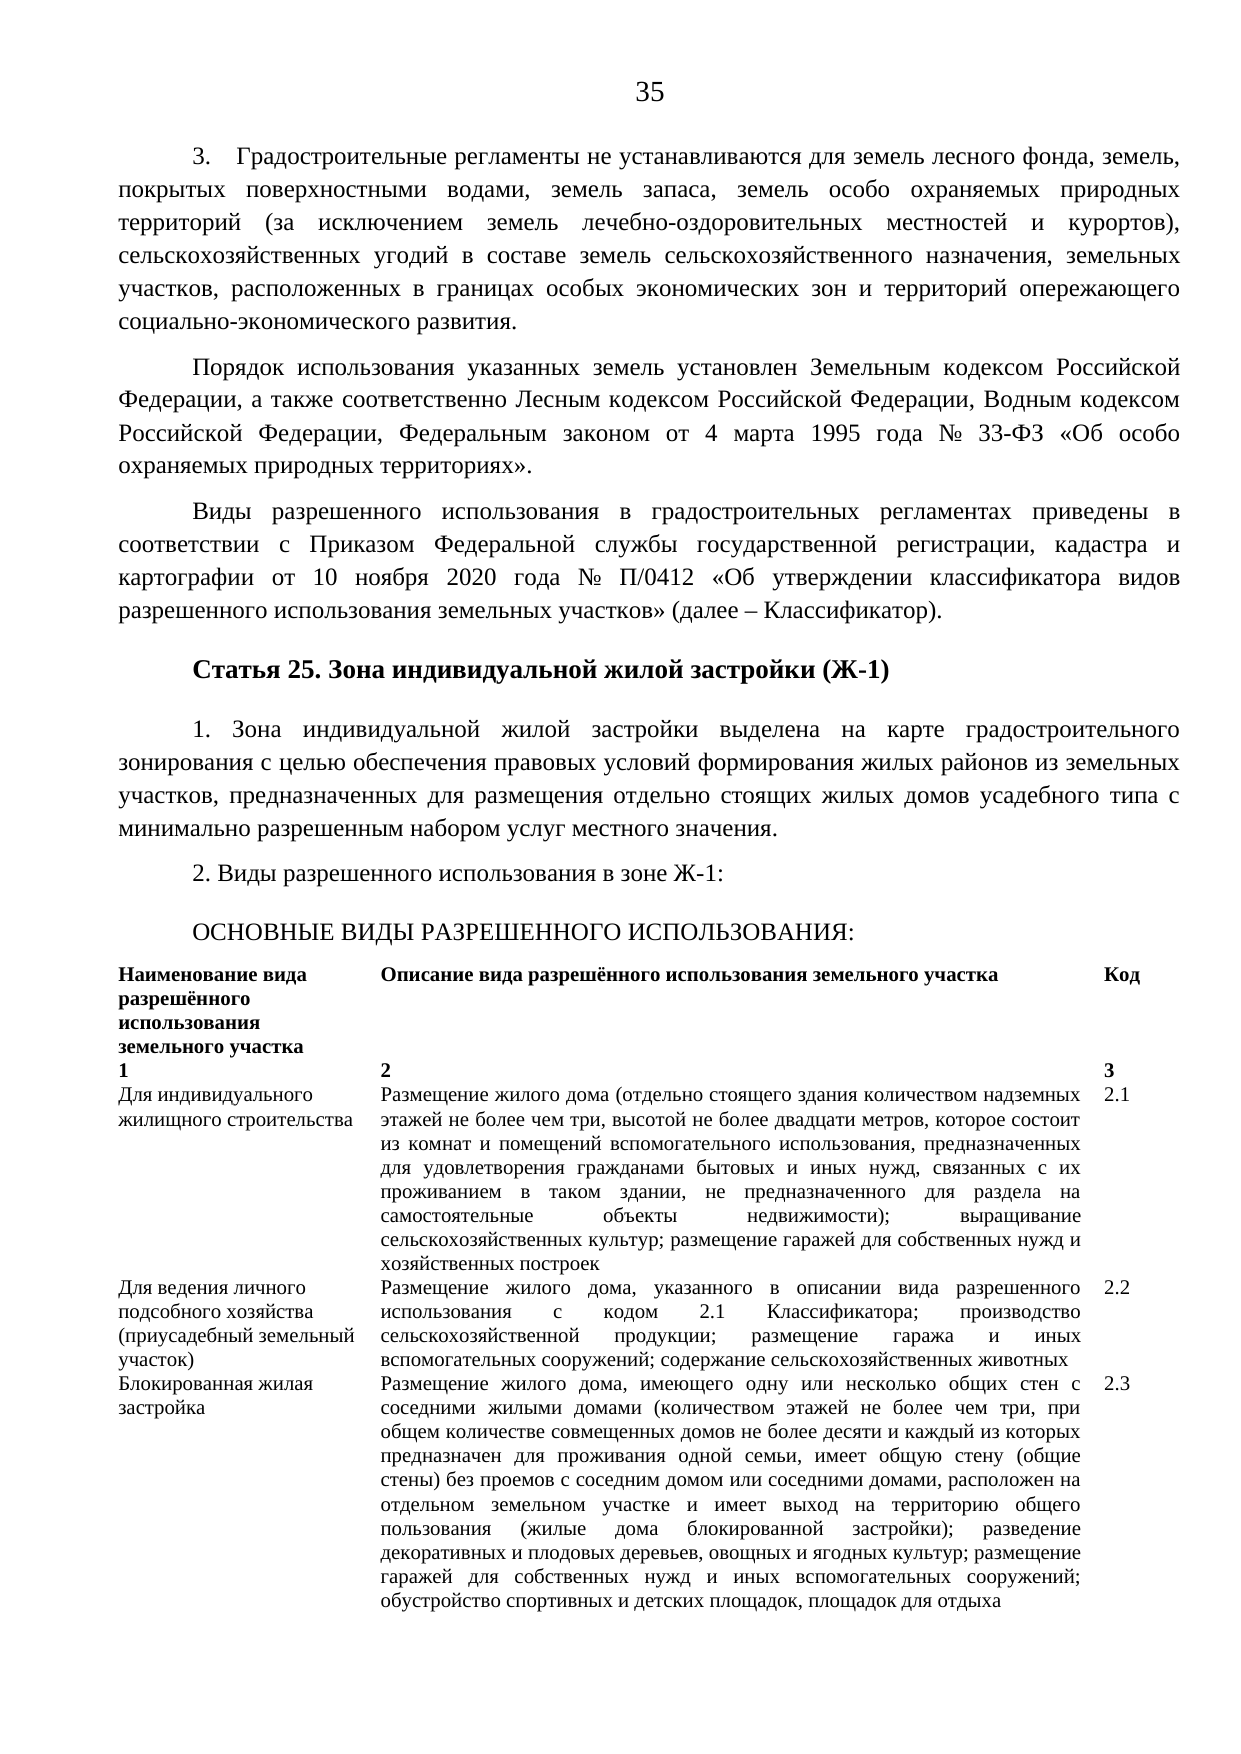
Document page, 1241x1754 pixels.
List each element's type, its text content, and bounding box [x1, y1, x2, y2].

table_cell Размещение жилого дома, имеющего одну или несколько общих стен с соседними жилыми домами (количеством этажей не более чем три, при общем количестве совмещенных домов не более десяти и каждый из которых предназначен для проживания одной семьи, имеет общую стену (общие стены) без проемов с соседним домом или соседними домами, расположен на отдельном земельном участке и имеет выход на территорию общего пользования (жилые дома блокированной застройки); разведение декоративных и плодовых деревьев, овощных и ягодных культур; размещение гаражей для собственных нужд и иных вспомогательных сооружений; обустройство спортивных и детских площадок, площадок для отдыха [369, 1371, 1093, 1612]
table_cell Для ведения личного подсобного хозяйства (приусадебный земельный участок) [107, 1275, 369, 1371]
table_cell 2 [369, 1058, 1093, 1082]
table_cell 3 [1093, 1058, 1170, 1082]
text 3. Градостроительные регламенты не устанавливаются для земель лесного фонда, земель, покрытых поверхностными водами, земель запаса, земель особо охраняемых природных территорий (за исключением земель лечебно-оздоровительных местностей и курортов), сельскохозяйственных угодий в составе земель сельскохозяйственного назначения, земельных участков, расположенных в границах особых экономических зон и территорий опережающего социально-экономического развития. [118, 141, 1181, 335]
table_header Описание вида разрешённого использования земельного участка [369, 962, 1093, 1058]
text 1. Зона индивидуальной жилой застройки выделена на карте градостроительного зонирования с целью обеспечения правовых условий формирования жилых районов из земельных участков, предназначенных для размещения отдельно стоящих жилых домов усадебного типа с минимально разрешенным набором услуг местного значения. [118, 714, 1181, 842]
table_header Код [1093, 962, 1170, 1058]
table_cell Размещение жилого дома, указанного в описании вида разрешенного использования с кодом 2.1 Классификатора; производство сельскохозяйственной продукции; размещение гаража и иных вспомогательных сооружений; содержание сельскохозяйственных животных [369, 1275, 1093, 1371]
table_cell Блокированная жилая застройка [107, 1371, 369, 1612]
text Виды разрешенного использования в градостроительных регламентах приведены в соответствии с Приказом Федеральной службы государственной регистрации, кадастра и картографии от 10 ноября 2020 года № П/0412 «Об утверждении классификатора видов разрешенного использования земельных участков» (далее – Классификатор). [118, 496, 1181, 624]
text ОСНОВНЫЕ ВИДЫ РАЗРЕШЕННОГО ИСПОЛЬЗОВАНИЯ: [118, 917, 1181, 945]
table_header Наименование вида разрешённого использования земельного участка [107, 962, 369, 1058]
table_cell 1 [107, 1058, 369, 1082]
table_cell Размещение жилого дома (отдельно стоящего здания количеством надземных этажей не более чем три, высотой не более двадцати метров, которое состоит из комнат и помещений вспомогательного использования, предназначенных для удовлетворения гражданами бытовых и иных нужд, связанных с их проживанием в таком здании, не предназначенного для раздела на самостоятельные объекты недвижимости); выращивание сельскохозяйственных культур; размещение гаражей для собственных нужд и хозяйственных построек [369, 1083, 1093, 1275]
table_cell 2.2 [1093, 1275, 1170, 1371]
text Порядок использования указанных земель установлен Земельным кодексом Российской Федерации, а также соответственно Лесным кодексом Российской Федерации, Водным кодексом Российской Федерации, Федеральным законом от 4 марта 1995 года № 33-ФЗ «Об особо охраняемых природных территориях». [118, 352, 1181, 479]
text 2. Виды разрешенного использования в зоне Ж-1: [118, 858, 1181, 887]
table_cell Для индивидуального жилищного строительства [107, 1083, 369, 1275]
subtitle Статья 25. Зона индивидуальной жилой застройки (Ж-1) [118, 653, 1181, 684]
table_cell 2.1 [1093, 1083, 1170, 1275]
table_cell 2.3 [1093, 1371, 1170, 1612]
